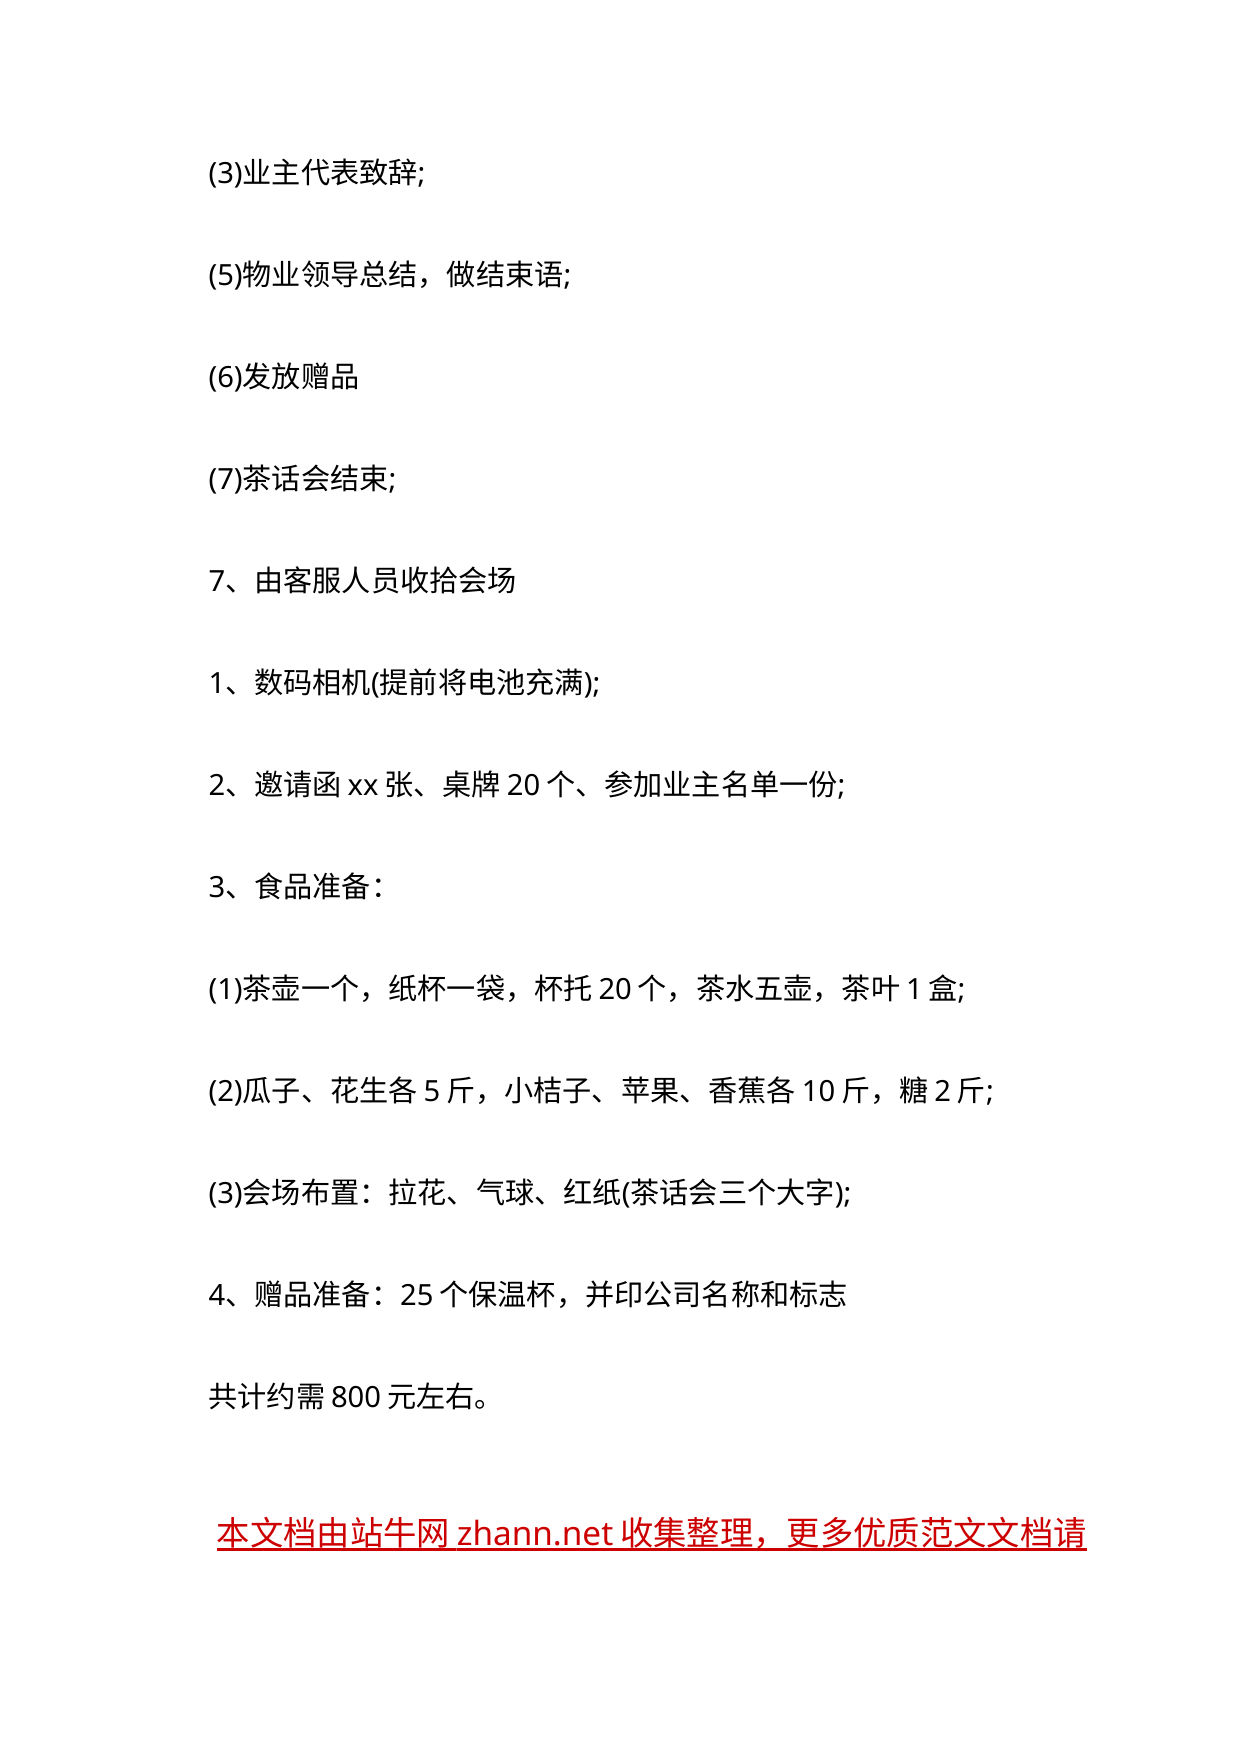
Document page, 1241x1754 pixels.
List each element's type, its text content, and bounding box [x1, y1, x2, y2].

text 1、数码相机(提前将电池充满); [150, 660, 1090, 702]
text (2)瓜子、花生各5斤，小桔子、苹果、香蕉各10斤，糖2斤; [150, 1068, 1090, 1110]
text 7、由客服人员收拾会场 [150, 558, 1090, 600]
text (3)业主代表致辞; [150, 150, 1090, 192]
text (6)发放赠品 [150, 354, 1090, 396]
text (7)茶话会结束; [150, 456, 1090, 498]
text (5)物业领导总结，做结束语; [150, 252, 1090, 294]
text 共计约需800元左右。 [150, 1374, 1090, 1416]
text (1)茶壶一个，纸杯一袋，杯托20个，茶水五壶，茶叶1盒; [150, 966, 1090, 1008]
text 4、赠品准备：25个保温杯，并印公司名称和标志 [150, 1272, 1090, 1314]
text 2、邀请函xx张、桌牌20个、参加业主名单一份; [150, 762, 1090, 804]
text 3、食品准备： [150, 864, 1090, 906]
text (3)会场布置：拉花、气球、红纸(茶话会三个大字); [150, 1170, 1090, 1212]
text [150, 1507, 1090, 1555]
